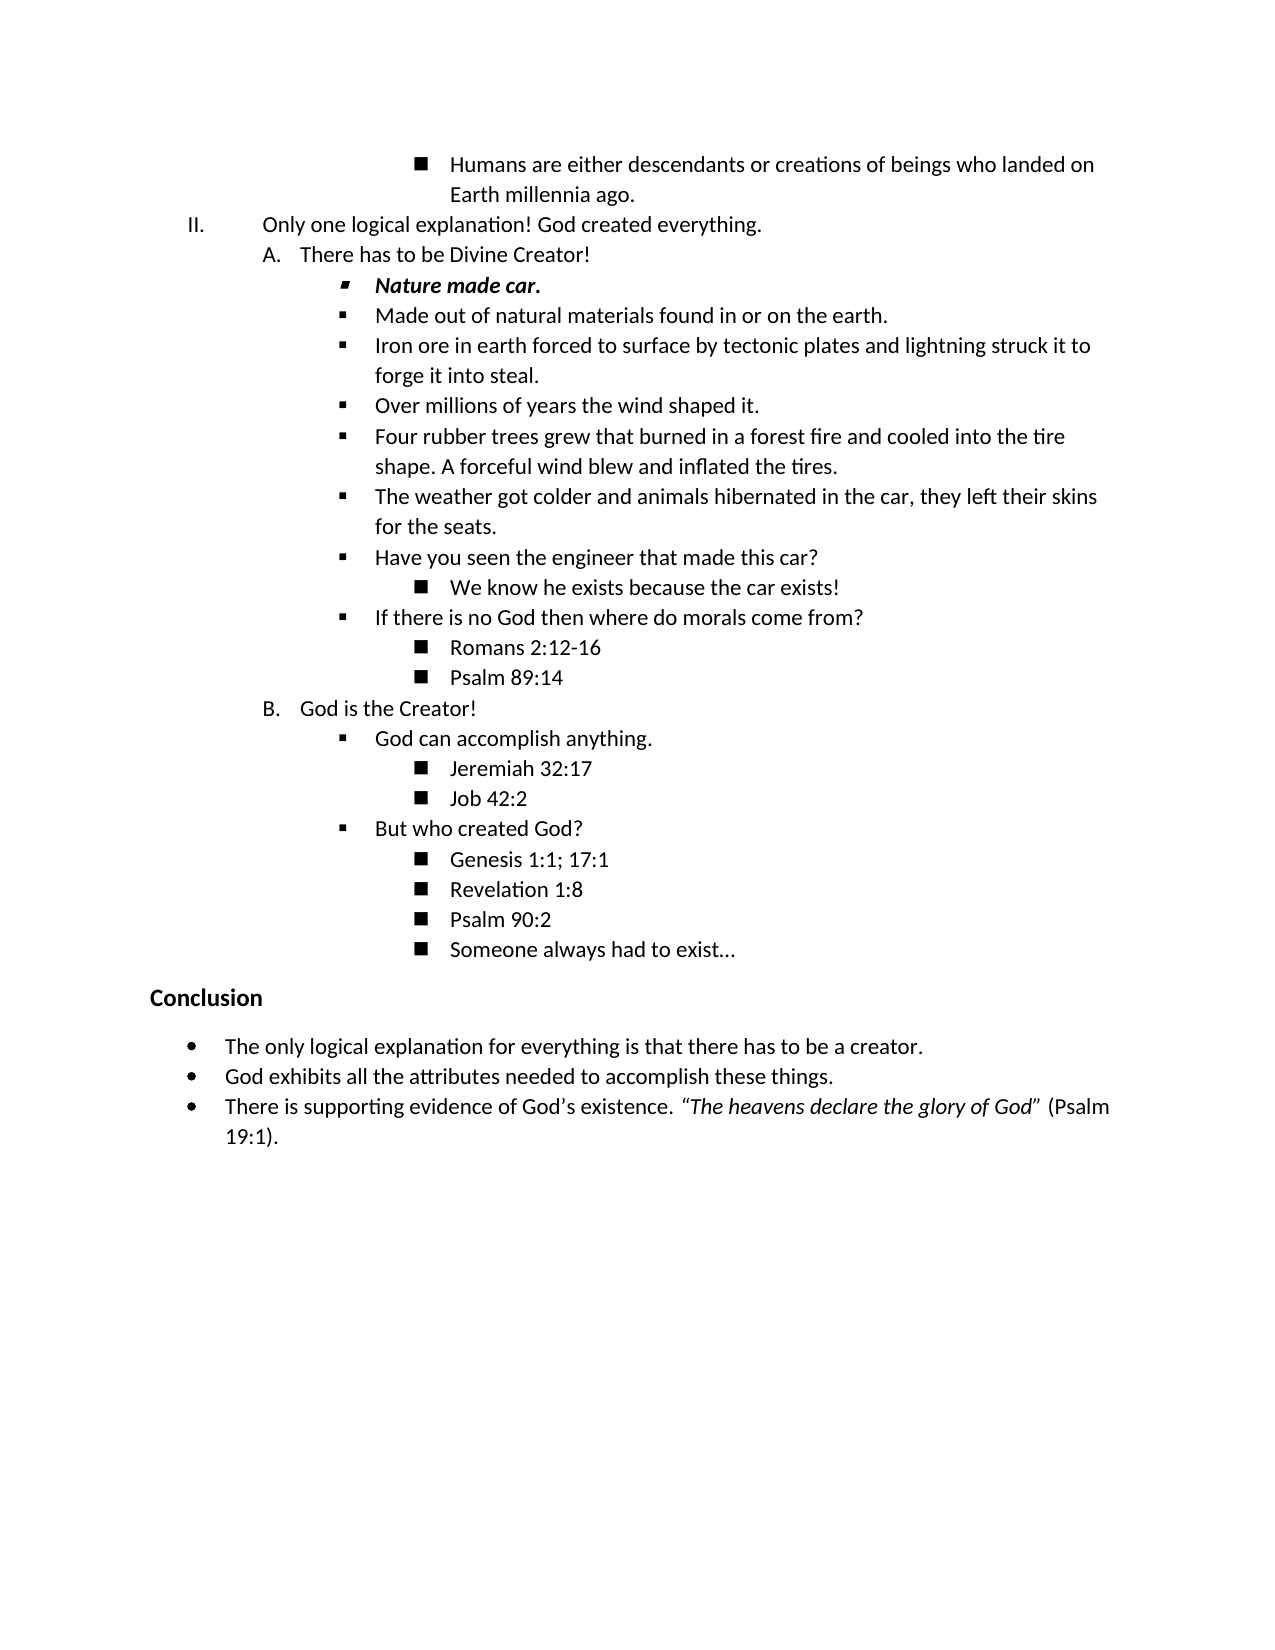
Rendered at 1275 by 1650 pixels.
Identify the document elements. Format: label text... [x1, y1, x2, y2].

list Humans are either descendants or creations of beings who landed on Earth millennia ago. [412, 150, 1125, 208]
list God can accomplish anything. [337, 724, 1125, 752]
list Over millions of years the wind shaped it. [337, 392, 1125, 420]
list Job 42:2 [412, 784, 1125, 812]
list God exhibits all the attributes needed to accomplish these things. [187, 1062, 1125, 1090]
list Psalm 90:2 [412, 905, 1125, 933]
list Psalm 89:14 [412, 663, 1125, 692]
list Made out of natural materials found in or on the earth. [337, 301, 1125, 329]
list Romans 2:12-16 [412, 633, 1125, 661]
list We know he exists because the car exists! [412, 573, 1125, 601]
list Jeremiah 32:17 [412, 754, 1125, 782]
list There is supporting evidence of God’s existence. “The heavens declare the glory of God” (Psalm 19:1). [187, 1092, 1125, 1151]
list Nature made car. [337, 271, 1125, 299]
list The only logical explanation for everything is that there has to be a creator. [187, 1032, 1125, 1060]
list Have you seen the engineer that made this car? [337, 543, 1125, 571]
list But who created God? [337, 814, 1125, 843]
list Revelation 1:8 [412, 875, 1125, 903]
list Genesis 1:1; 17:1 [412, 845, 1125, 873]
list God is the Creator! [262, 694, 1125, 722]
list Iron ore in earth forced to surface by tectonic plates and lightning struck it to forge it into steal. [337, 331, 1125, 389]
list The weather got colder and animals hibernated in the car, they left their skins for the seats. [337, 482, 1125, 541]
list Four rubber trees grew that burned in a forest fire and cooled into the tire shape. A forceful wind blew and inflated the tires. [337, 422, 1125, 480]
list Only one logical explanation! God created everything. [187, 210, 1125, 238]
text Conclusion [150, 982, 1125, 1013]
list There has to be Divine Creator! [262, 241, 1125, 269]
list If there is no God then where do morals come from? [337, 603, 1125, 631]
list Someone always had to exist… [412, 935, 1125, 963]
